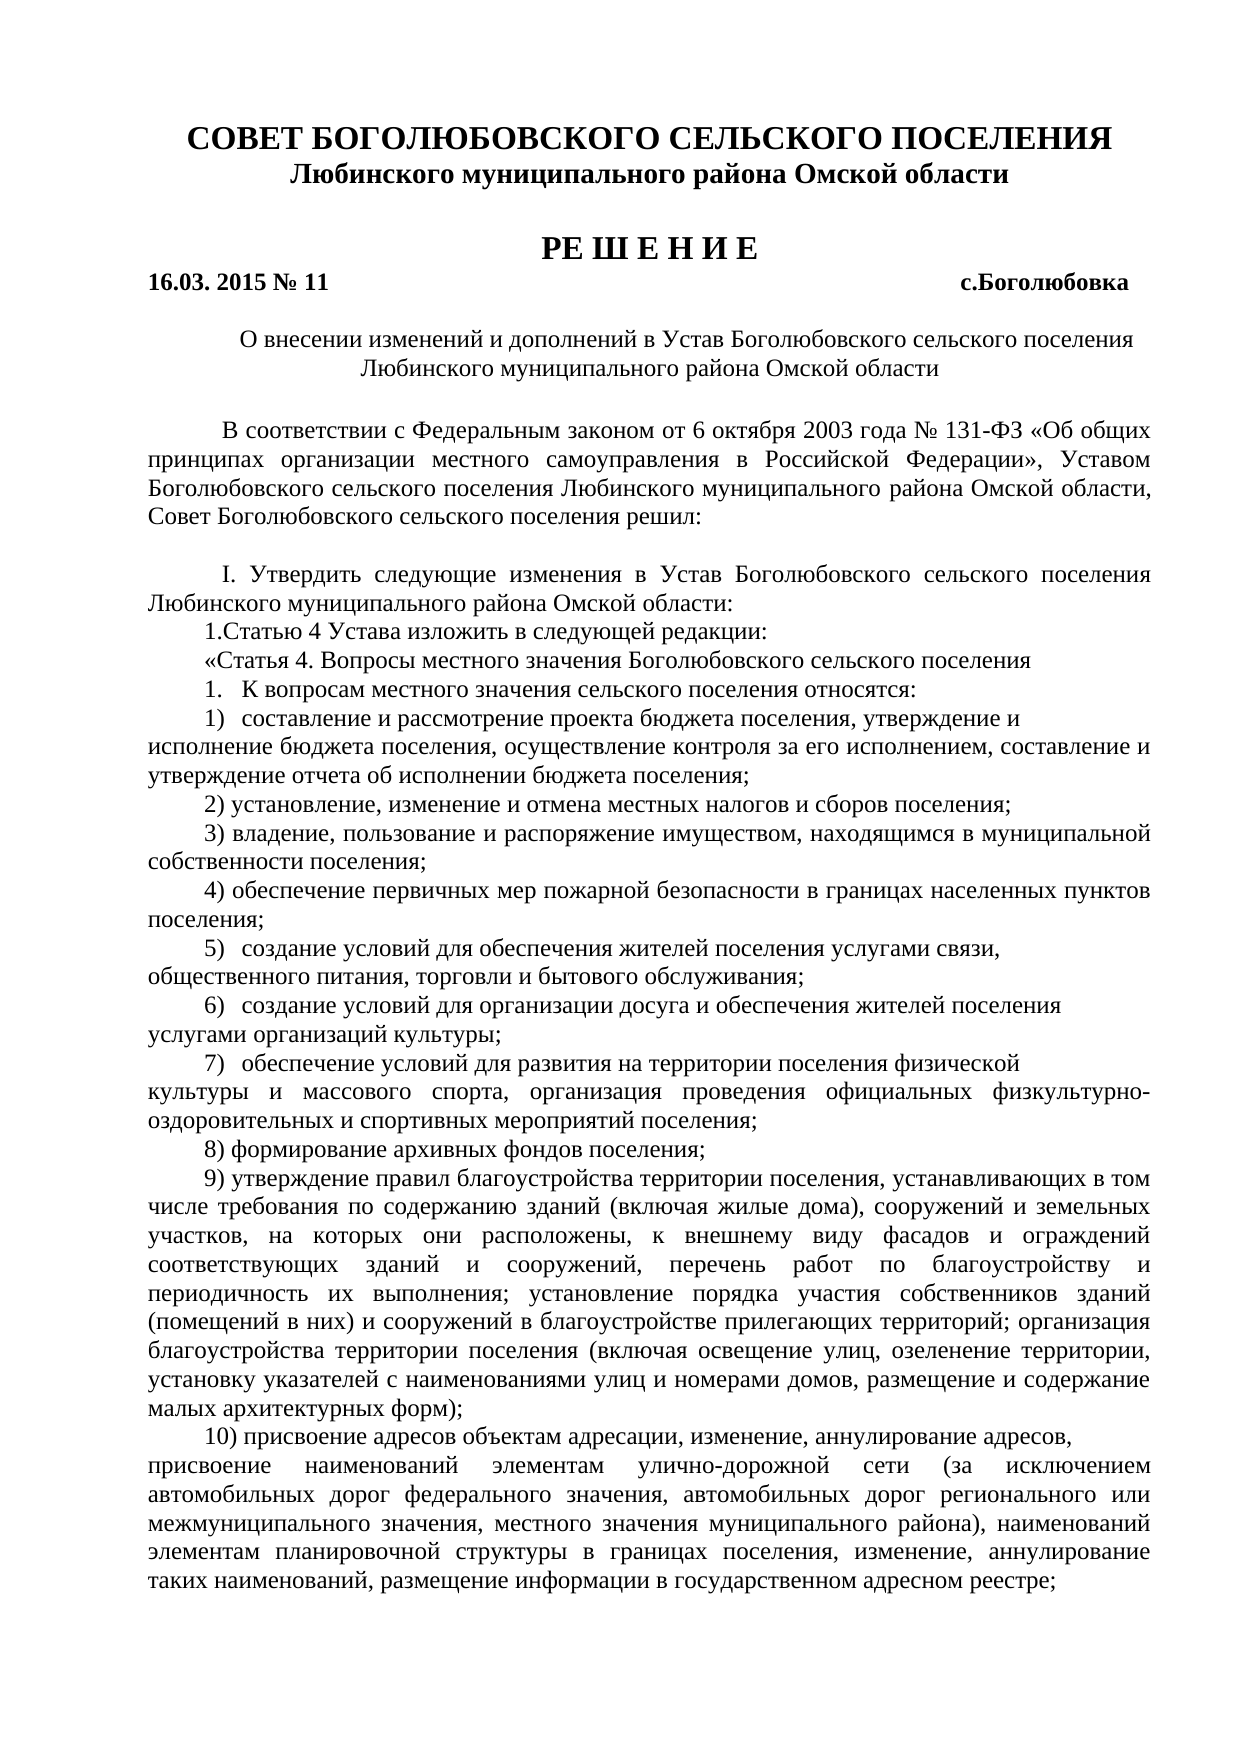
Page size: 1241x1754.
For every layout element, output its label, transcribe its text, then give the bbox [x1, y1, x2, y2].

text РЕ Ш Е Н И Е [148, 228, 1152, 267]
list создание условий для обеспечения жителей поселения услугами связи, [204, 933, 1152, 961]
list составление и рассмотрение проекта бюджета поселения, утверждение и [204, 703, 1152, 731]
text 2) установление, изменение и отмена местных налогов и сборов поселения; [148, 789, 1152, 818]
text общественного питания, торговли и бытового обслуживания; [148, 961, 1152, 990]
text 4) обеспечение первичных мер пожарной безопасности в границах населенных пунктов поселения; [148, 875, 1152, 933]
text культуры и массового спорта, организация проведения официальных физкультурно-оздоровительных и спортивных мероприятий поселения; [148, 1076, 1152, 1134]
text 1.Статью 4 Устава изложить в следующей редакции: [148, 616, 1152, 645]
text 8) формирование архивных фондов поселения; [148, 1134, 1152, 1163]
text «Статья 4. Вопросы местного значения Боголюбовского сельского поселения [148, 645, 1152, 674]
text исполнение бюджета поселения, осуществление контроля за его исполнением, составление и утверждение отчета об исполнении бюджета поселения; [148, 731, 1152, 789]
text О внесении изменений и дополнений в Устав Боголюбовского сельского поселения Любинского муниципального района Омской области [148, 324, 1152, 382]
text Любинского муниципального района Омской области [148, 156, 1152, 190]
list К вопросам местного значения сельского поселения относятся: [204, 674, 1152, 703]
text 9) утверждение правил благоустройства территории поселения, устанавливающих в том числе требования по содержанию зданий (включая жилые дома), сооружений и земельных участков, на которых они расположены, к внешнему виду фасадов и ограждений соответствующих зданий и сооружений, перечень работ по благоустройству и периодичность их выполнения; установление порядка участия собственников зданий (помещений в них) и сооружений в благоустройстве прилегающих территорий; организация благоустройства территории поселения (включая освещение улиц, озеленение территории, установку указателей с наименованиями улиц и номерами домов, размещение и содержание малых архитектурных форм); [148, 1163, 1152, 1421]
text 16.03. 2015 № 11 с.Боголюбовка [148, 267, 1152, 295]
text 3) владение, пользование и распоряжение имуществом, находящимся в муниципальной собственности поселения; [148, 818, 1152, 875]
list создание условий для организации досуга и обеспечения жителей поселения [204, 990, 1152, 1019]
text услугами организаций культуры; [148, 1019, 1152, 1048]
text 10) присвоение адресов объектам адресации, изменение, аннулирование адресов, [204, 1421, 1152, 1450]
text присвоение наименований элементам улично-дорожной сети (за исключением автомобильных дорог федерального значения, автомобильных дорог регионального или межмуниципального значения, местного значения муниципального района), наименований элементам планировочной структуры в границах поселения, изменение, аннулирование таких наименований, размещение информации в государственном адресном реестре; [148, 1450, 1152, 1594]
text СОВЕТ БОГОЛЮБОВСКОГО СЕЛЬСКОГО ПОСЕЛЕНИЯ [148, 118, 1152, 156]
text I. Утвердить следующие изменения в Устав Боголюбовского сельского поселения Любинского муниципального района Омской области: [148, 559, 1152, 616]
list обеспечение условий для развития на территории поселения физической [204, 1048, 1152, 1076]
text В соответствии с Федеральным законом от 6 октября 2003 года № 131-ФЗ «Об общих принципах организации местного самоуправления в Российской Федерации», Уставом Боголюбовского сельского поселения Любинского муниципального района Омской области, Совет Боголюбовского сельского поселения решил: [148, 415, 1152, 530]
